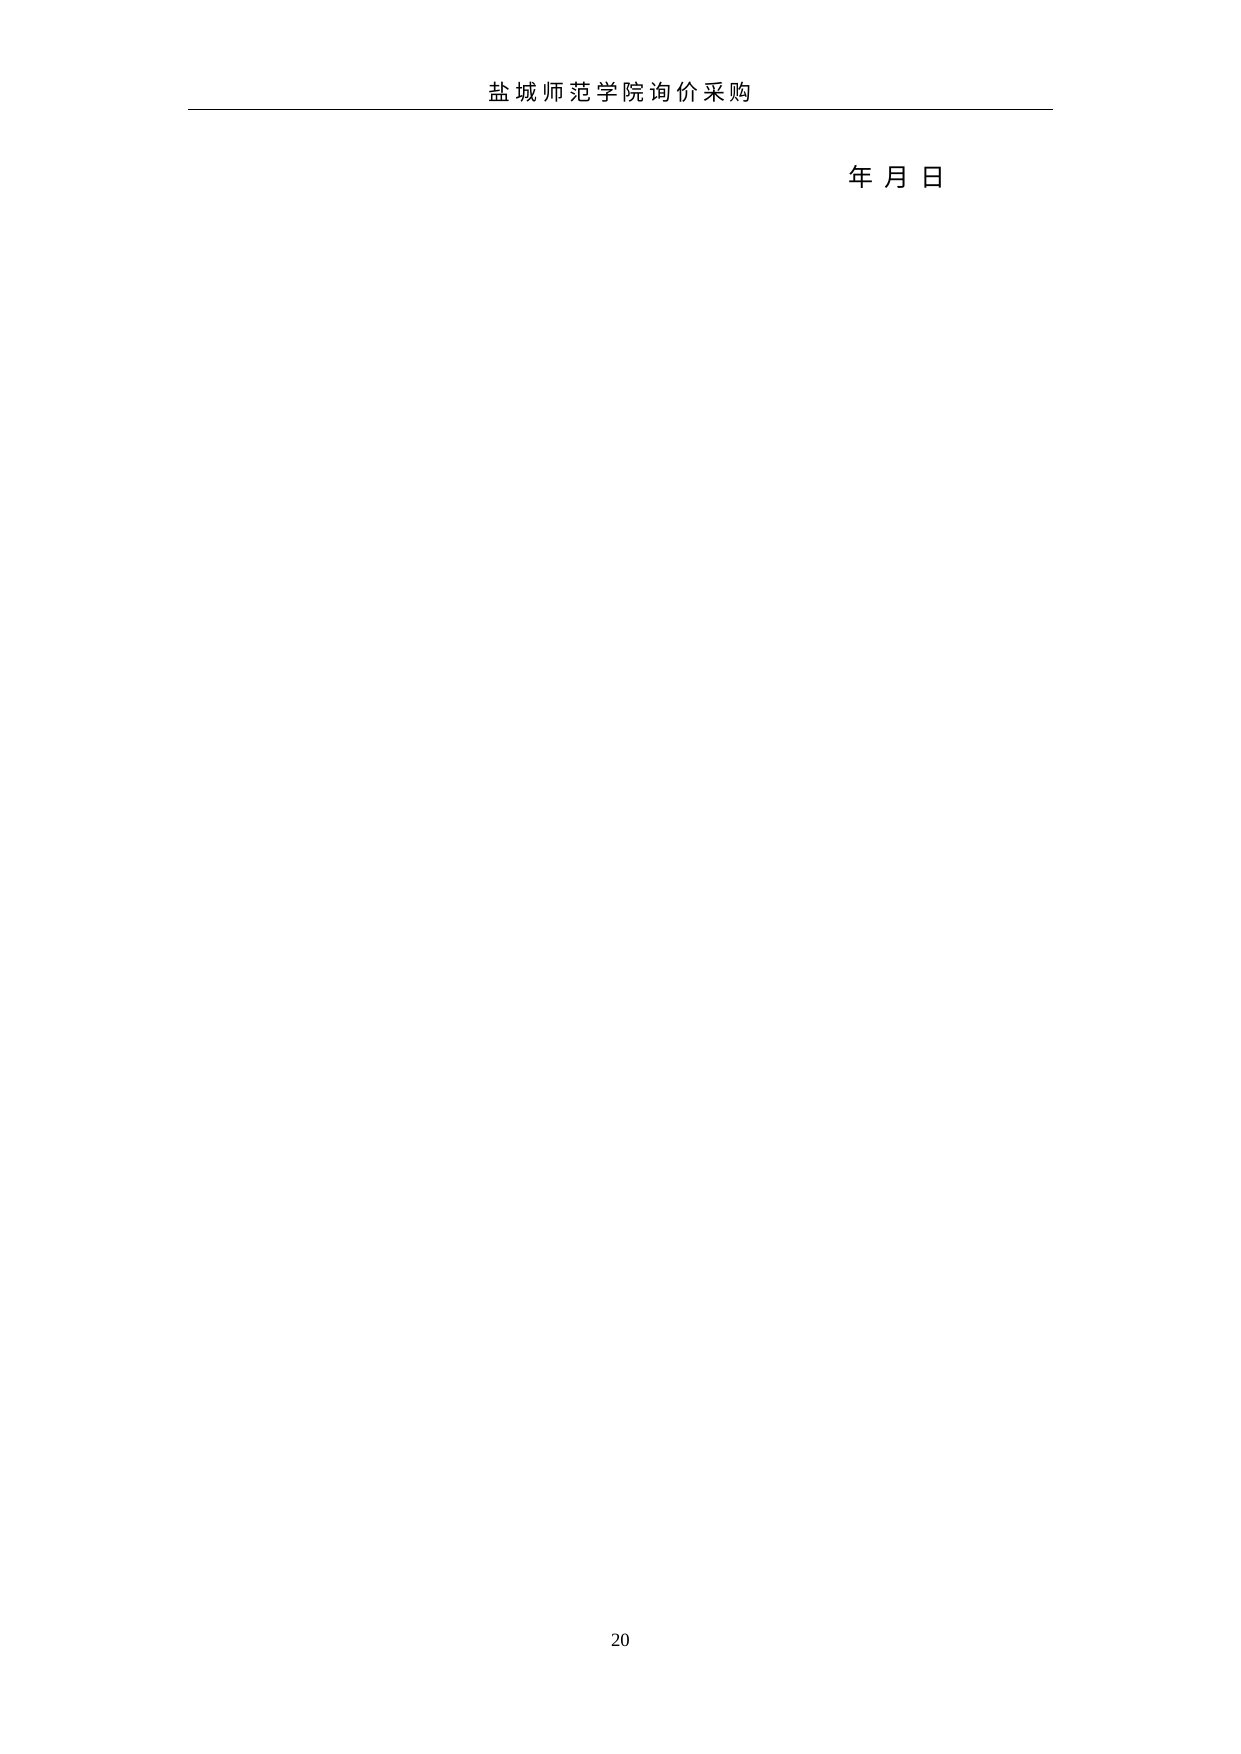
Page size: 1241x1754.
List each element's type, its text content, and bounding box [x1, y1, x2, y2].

text 年 月 日 [748, 150, 1003, 196]
